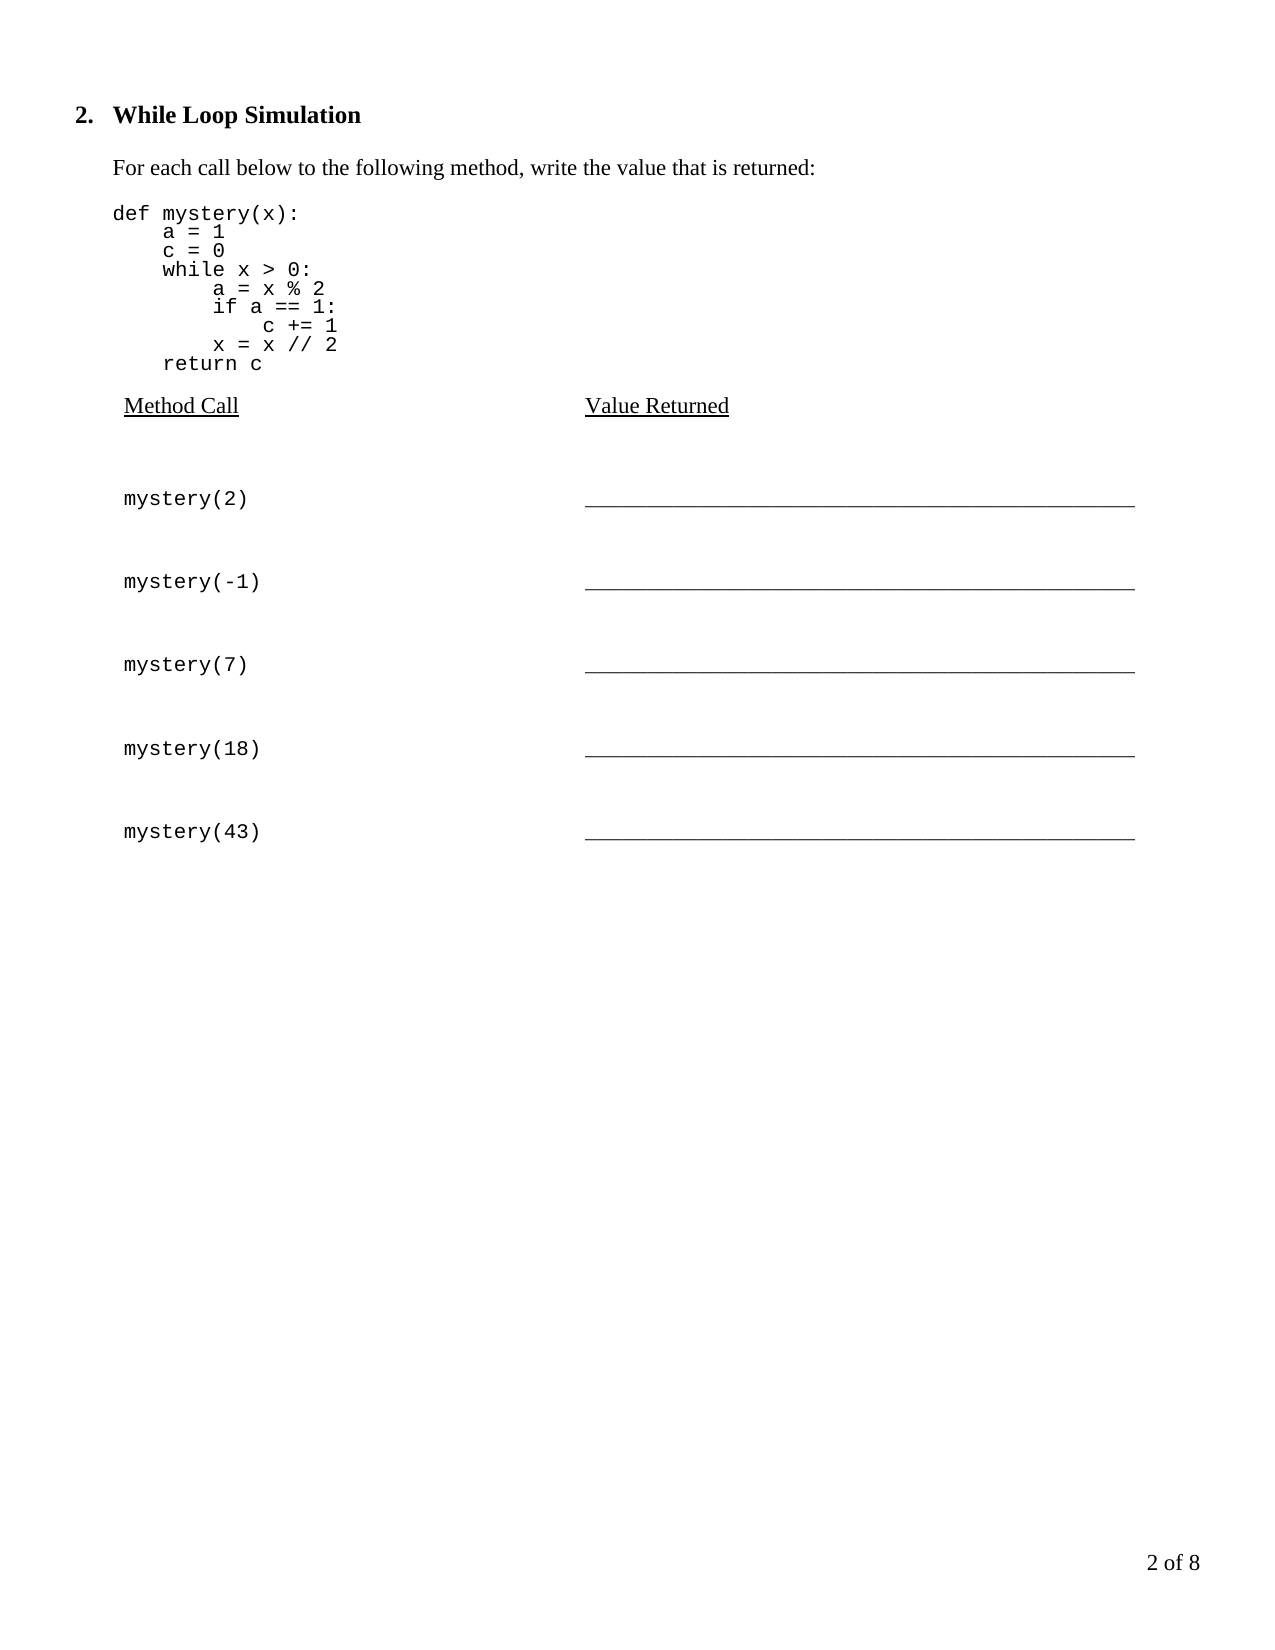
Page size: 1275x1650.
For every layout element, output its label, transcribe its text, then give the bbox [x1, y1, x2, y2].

text 2. While Loop Simulation [75, 100, 1200, 129]
text a = x % 2 [112, 280, 1200, 299]
text a = 1 [112, 224, 1200, 243]
text if a == 1: [112, 299, 1200, 318]
text while x > 0: [112, 261, 1200, 280]
text def mystery(x): [112, 205, 257, 224]
text c = 0 [112, 243, 1200, 261]
text For each call below to the following method, write the value that is returned: [112, 154, 1200, 180]
text return c [112, 355, 1200, 374]
table_cell ____________________________________________ ____________________________________________ ____________________________________________ ____________________________________________ ____________________________________________ [574, 472, 1200, 847]
text c += 1 [112, 318, 1200, 336]
table_header Value Returned [574, 393, 1200, 472]
text def mystery(x): [281, 205, 1200, 224]
text x = x // 2 [112, 336, 1200, 355]
table_cell mystery(2) mystery(-1) mystery(7) mystery(18) mystery(43) [75, 472, 573, 847]
table_header Method Call [75, 393, 573, 472]
